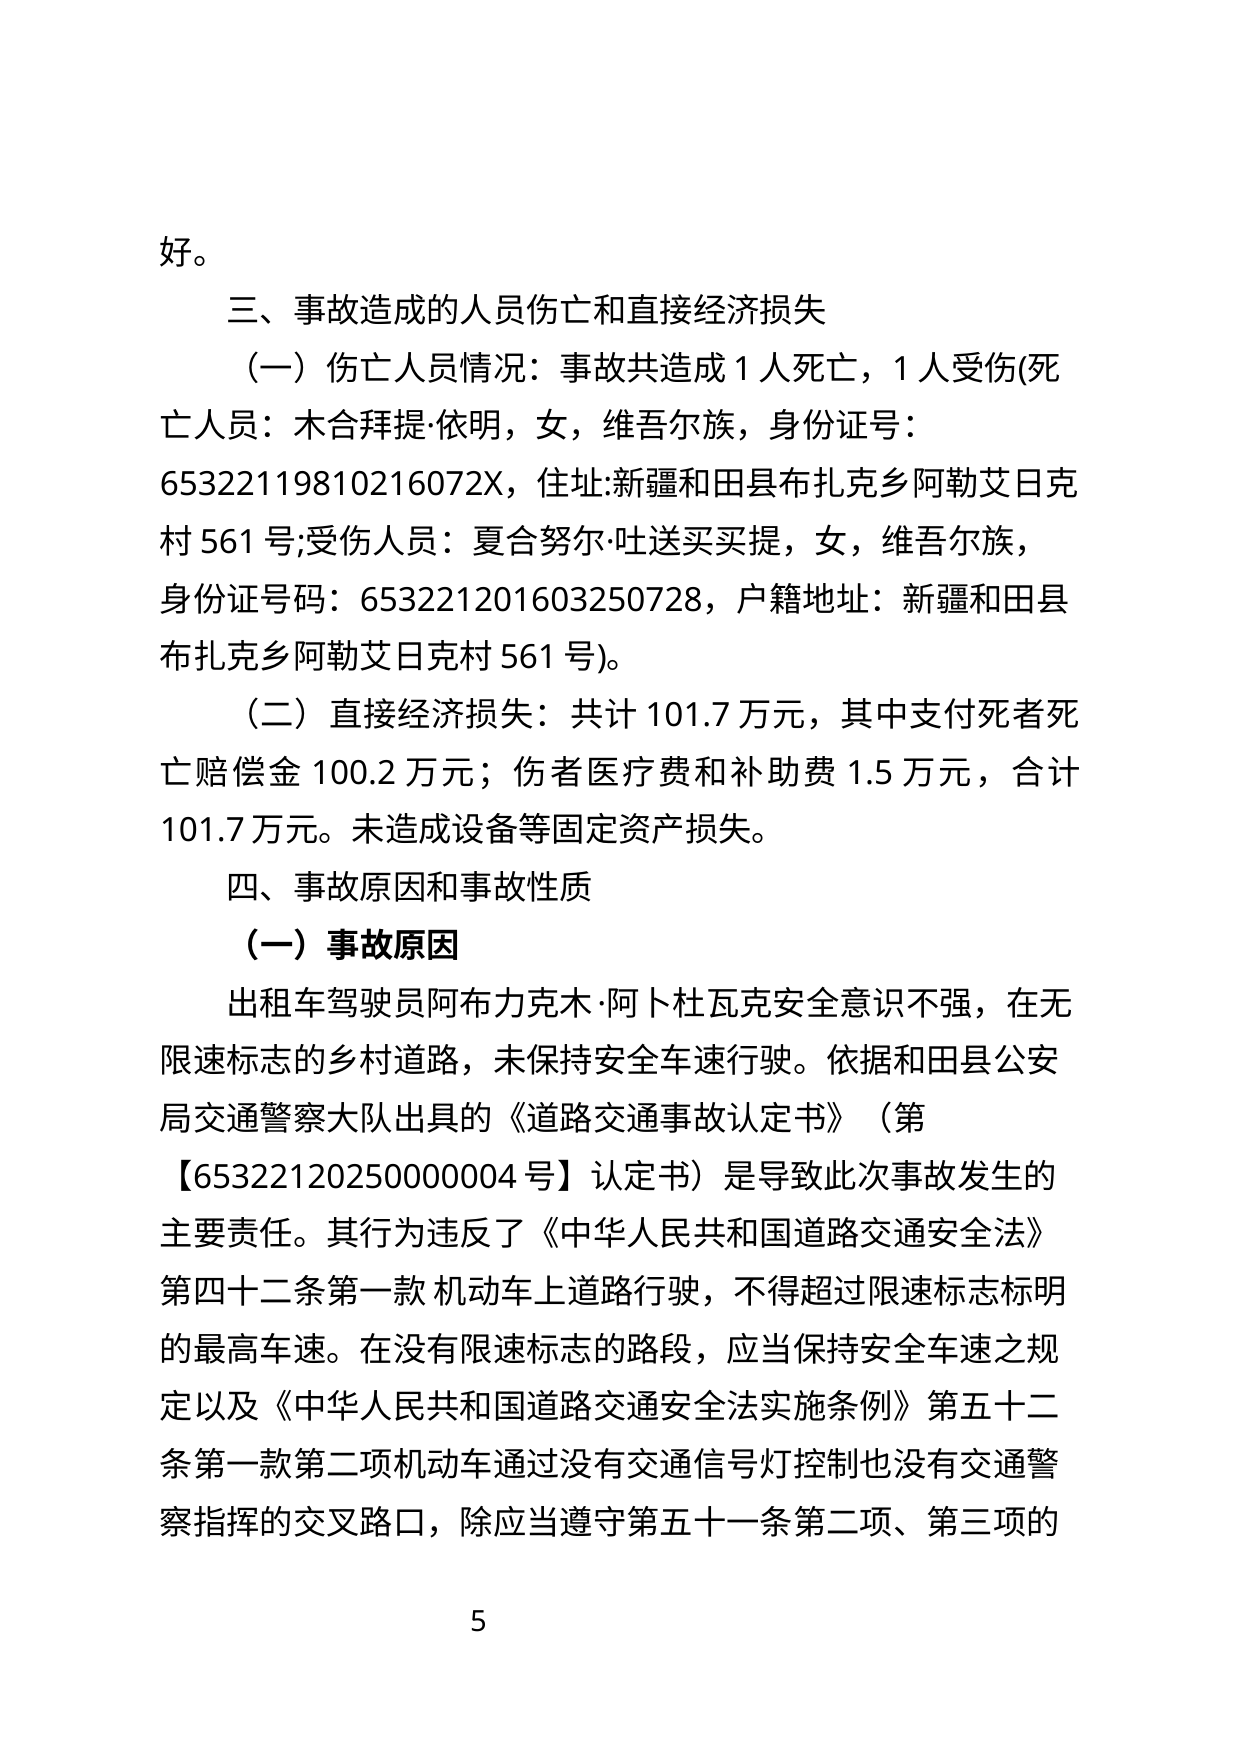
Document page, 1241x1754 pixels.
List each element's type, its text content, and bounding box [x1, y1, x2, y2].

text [159, 218, 1081, 276]
text （一）伤亡人员情况：事故共造成1人死亡，1人受伤(死亡人员：木合拜提·依明，女，维吾尔族，身份证号：65322119810216072X，住址:新疆和田县布扎克乡阿勒艾日克村561号;受伤人员：夏合努尔·吐送买买提，女，维吾尔族，身份证号码：653221201603250728，户籍地址：新疆和田县布扎克乡阿勒艾日克村561号)。 [159, 334, 1081, 680]
text 三、事故造成的人员伤亡和直接经济损失 [159, 276, 1081, 334]
text 四、事故原因和事故性质 [159, 853, 1081, 911]
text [159, 969, 1081, 1546]
text （一）事故原因 [159, 911, 1081, 969]
text （二）直接经济损失：共计101.7万元，其中支付死者死亡赔偿金100.2万元；伤者医疗费和补助费1.5万元，合计101.7万元。未造成设备等固定资产损失。 [159, 680, 1081, 853]
